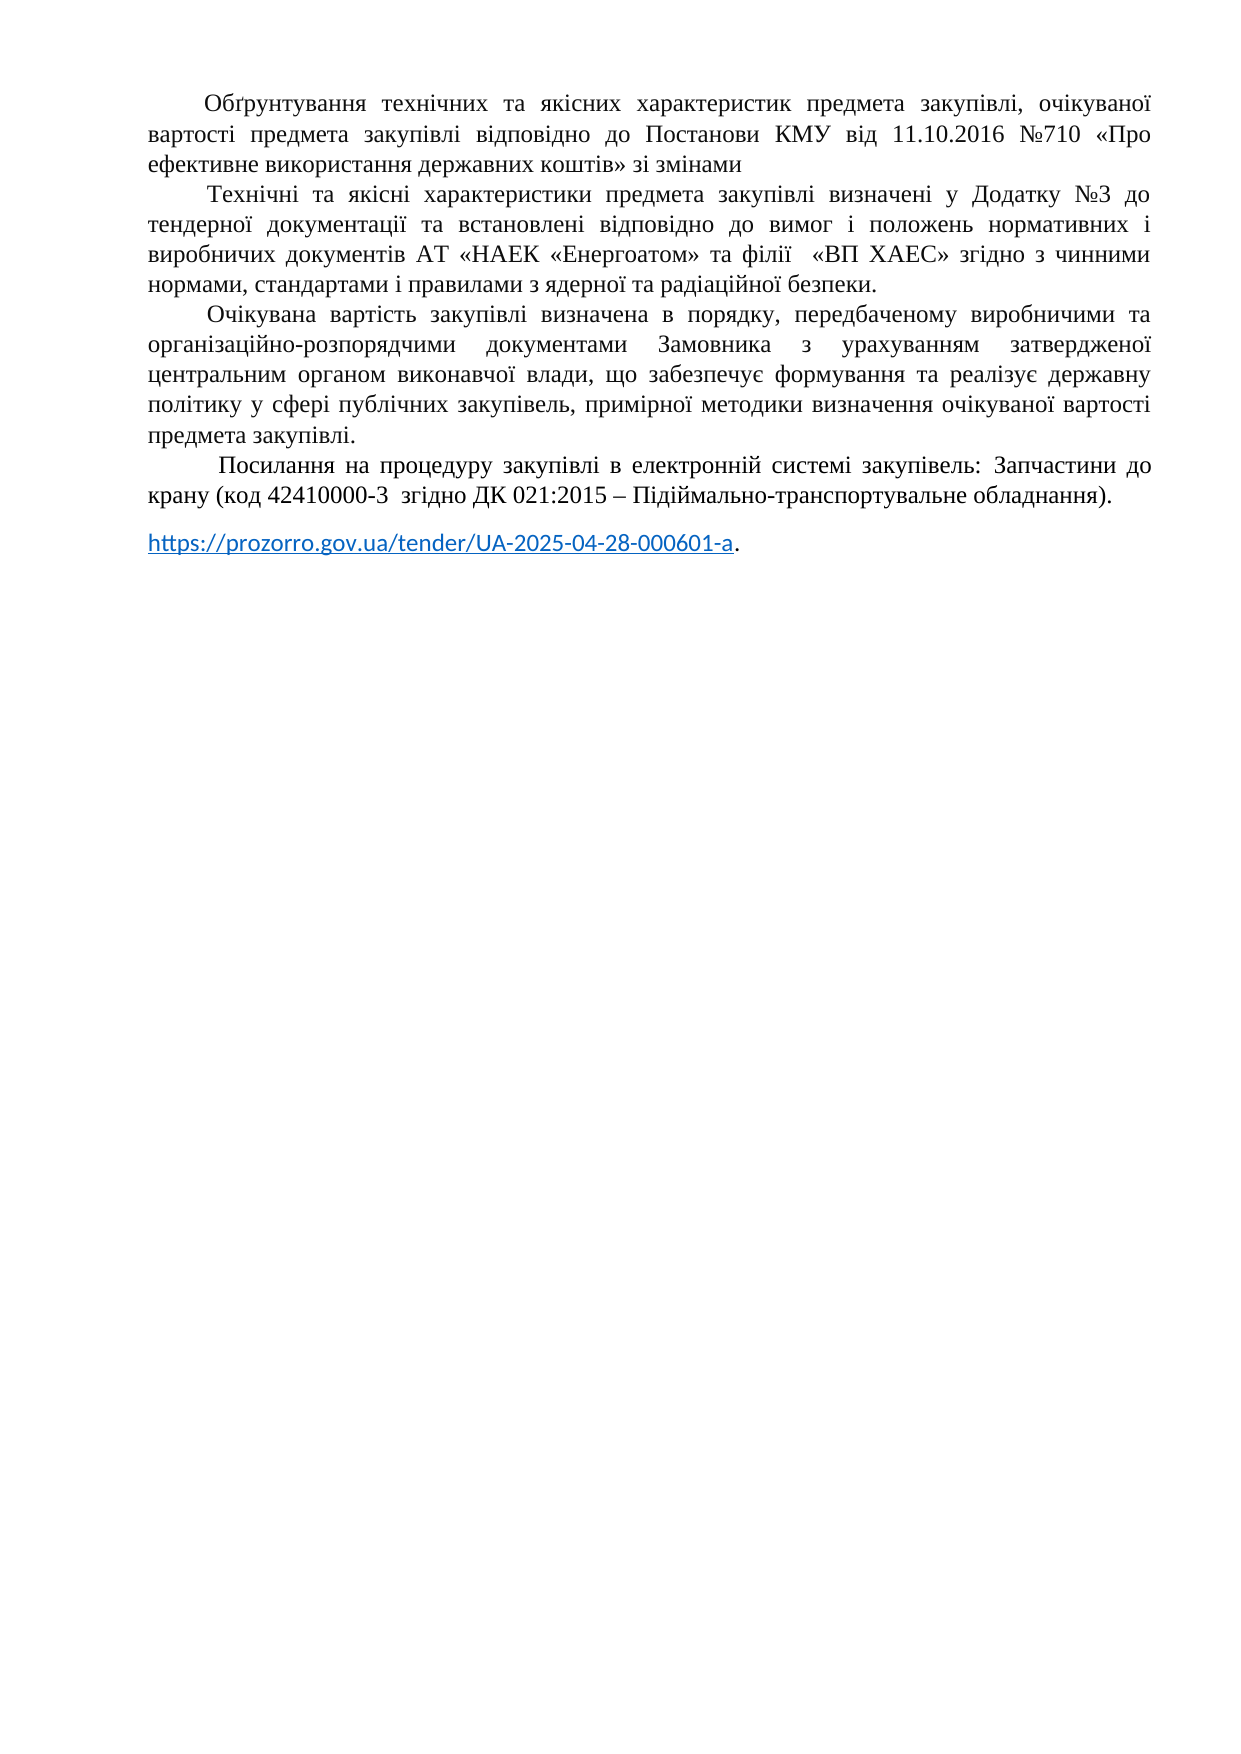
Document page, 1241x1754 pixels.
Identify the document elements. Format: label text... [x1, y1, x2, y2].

text Посилання на процедуру закупівлі в електронній системі закупівель: Запчастини до крану (код 42410000-3 згідно ДК 021:2015 – Підіймально-транспортувальне обладнання). [148, 450, 1152, 509]
text Очікувана вартість закупівлі визначена в порядку, передбаченому виробничими та організаційно-розпорядчими документами Замовника з урахуванням затвердженої центральним органом виконавчої влади, що забезпечує формування та реалізує державну політику у сфері публічних закупівель, примірної методики визначення очікуваної вартості предмета закупівлі. [148, 299, 1152, 448]
list https://prozorro.gov.ua/tender/UA-2025-04-28-000601-a. [148, 527, 1152, 557]
text Обґрунтування технічних та якісних характеристик предмета закупівлі, очікуваної вартості предмета закупівлі відповідно до Постанови КМУ від 11.10.2016 №710 «Про ефективне використання державних коштів» зі змінами [148, 88, 1152, 177]
text Технічні та якісні характеристики предмета закупівлі визначені у Додатку №3 до тендерної документації та встановлені відповідно до вимог і положень нормативних і виробничих документів АТ «НАЕК «Енергоатом» та філії «ВП ХАЕС» згідно з чинними нормами, стандартами і правилами з ядерної та радіаційної безпеки. [148, 179, 1152, 298]
